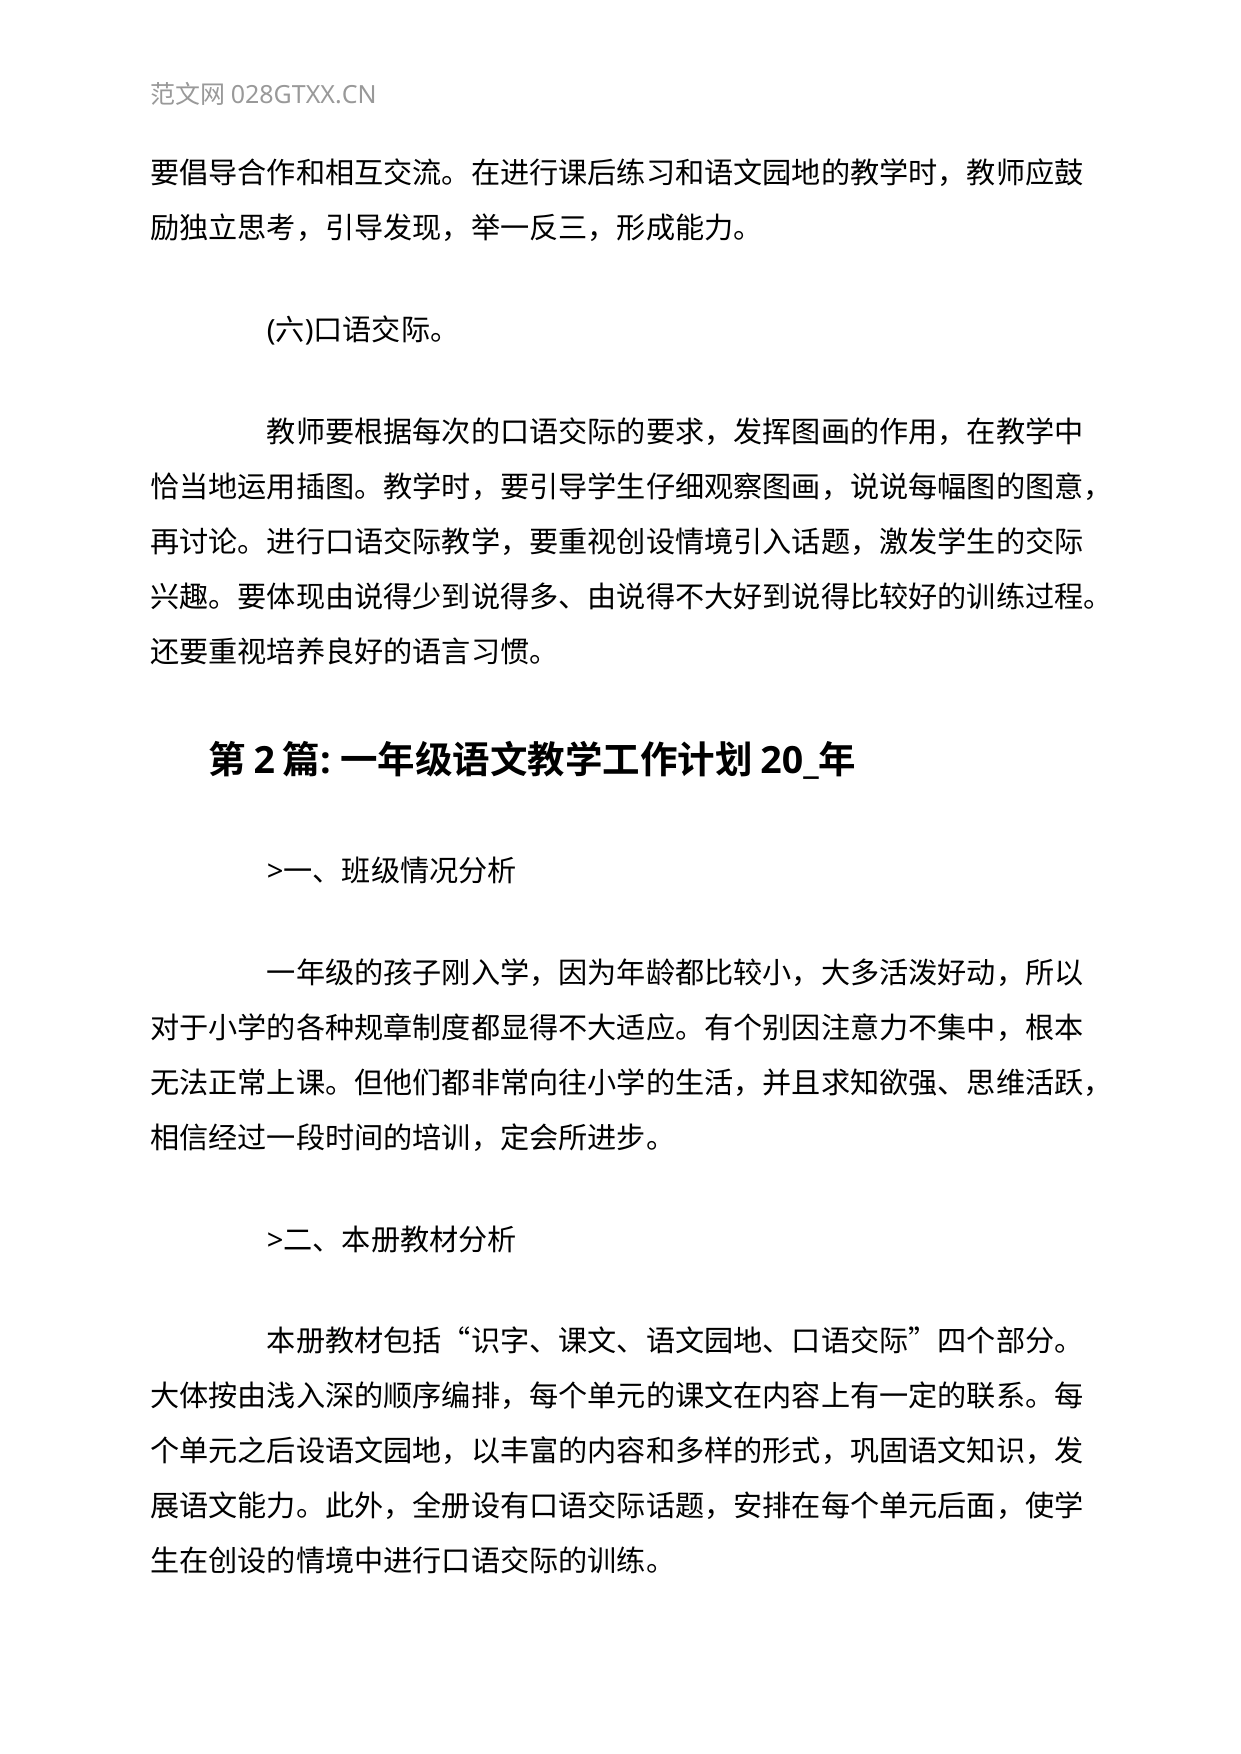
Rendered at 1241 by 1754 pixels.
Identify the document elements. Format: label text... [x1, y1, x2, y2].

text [150, 150, 1090, 247]
text (六)口语交际。 [150, 307, 1090, 349]
text 第2篇: 一年级语文教学工作计划20_年 [150, 730, 1090, 784]
text 一年级的孩子刚入学，因为年龄都比较小，大多活泼好动，所以对于小学的各种规章制度都显得不大适应。有个别因注意力不集中，根本无法正常上课。但他们都非常向往小学的生活，并且求知欲强、思维活跃，相信经过一段时间的培训，定会所进步。 [150, 949, 1090, 1157]
text >二、本册教材分析 [150, 1216, 1090, 1258]
text 本册教材包括“识字、课文、语文园地、口语交际”四个部分。大体按由浅入深的顺序编排，每个单元的课文在内容上有一定的联系。每个单元之后设语文园地，以丰富的内容和多样的形式，巩固语文知识，发展语文能力。此外，全册设有口语交际话题，安排在每个单元后面，使学生在创设的情境中进行口语交际的训练。 [150, 1318, 1090, 1580]
text 教师要根据每次的口语交际的要求，发挥图画的作用，在教学中恰当地运用插图。教学时，要引导学生仔细观察图画，说说每幅图的图意，再讨论。进行口语交际教学，要重视创设情境引入话题，激发学生的交际兴趣。要体现由说得少到说得多、由说得不大好到说得比较好的训练过程。还要重视培养良好的语言习惯。 [150, 409, 1090, 671]
text >一、班级情况分析 [150, 848, 1090, 890]
